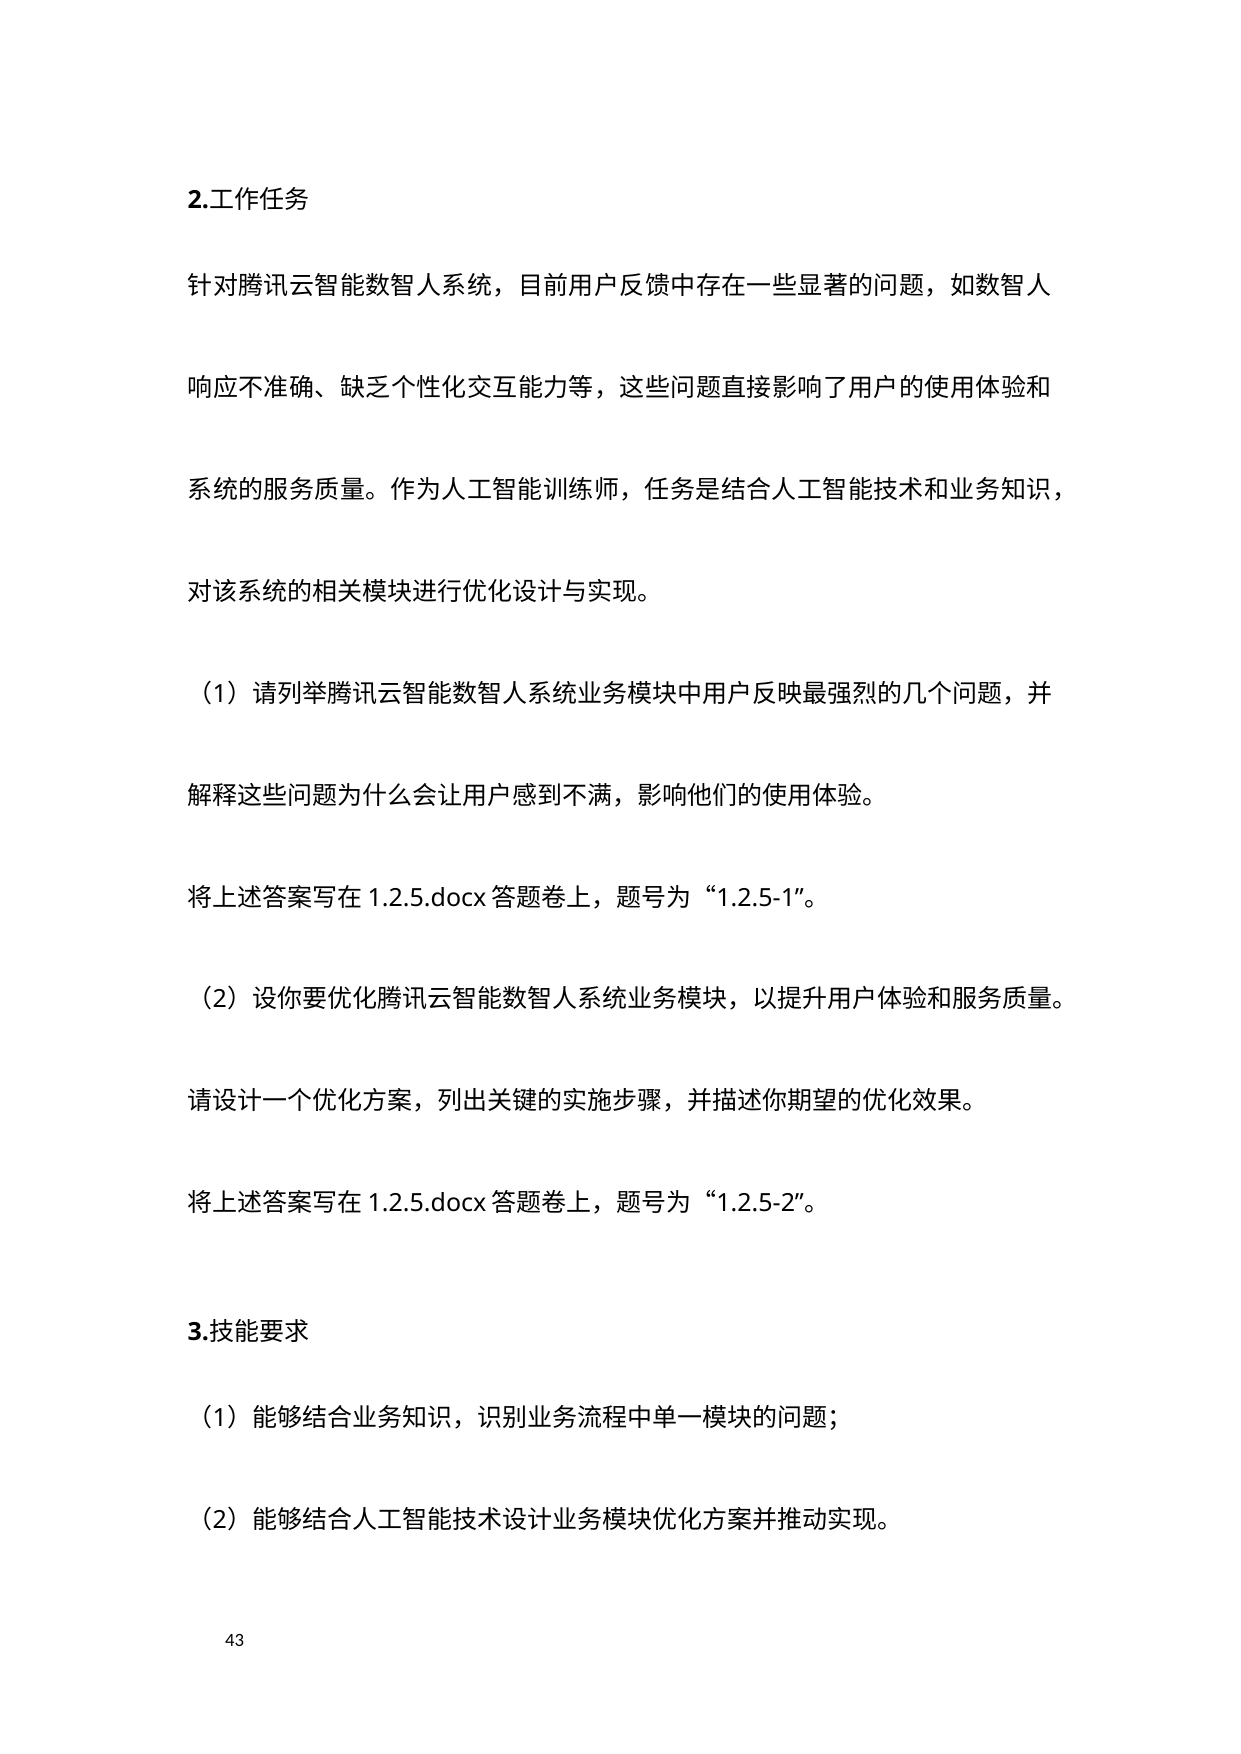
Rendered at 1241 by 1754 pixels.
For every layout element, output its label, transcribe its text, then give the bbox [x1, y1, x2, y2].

text （1）能够结合业务知识，识别业务流程中单一模块的问题； （2）能够结合人工智能技术设计业务模块优化方案并推动实现。 [187, 1382, 1053, 1552]
text 2.工作任务 [187, 164, 1053, 232]
text 针对腾讯云智能数智人系统，目前用户反馈中存在一些显著的问题，如数智人响应不准确、缺乏个性化交互能力等，这些问题直接影响了用户的使用体验和系统的服务质量。作为人工智能训练师，任务是结合人工智能技术和业务知识，对该系统的相关模块进行优化设计与实现。 （1）请列举腾讯云智能数智人系统业务模块中用户反映最强烈的几个问题，并解释这些问题为什么会让用户感到不满，影响他们的使用体验。 将上述答案写在1.2.5.docx答题卷上，题号为“1.2.5-1”。 （2）设你要优化腾讯云智能数智人系统业务模块，以提升用户体验和服务质量。请设计一个优化方案，列出关键的实施步骤，并描述你期望的优化效果。 将上述答案写在1.2.5.docx答题卷上，题号为“1.2.5-2”。 [187, 250, 1053, 1235]
text 3.技能要求 [187, 1296, 1053, 1364]
